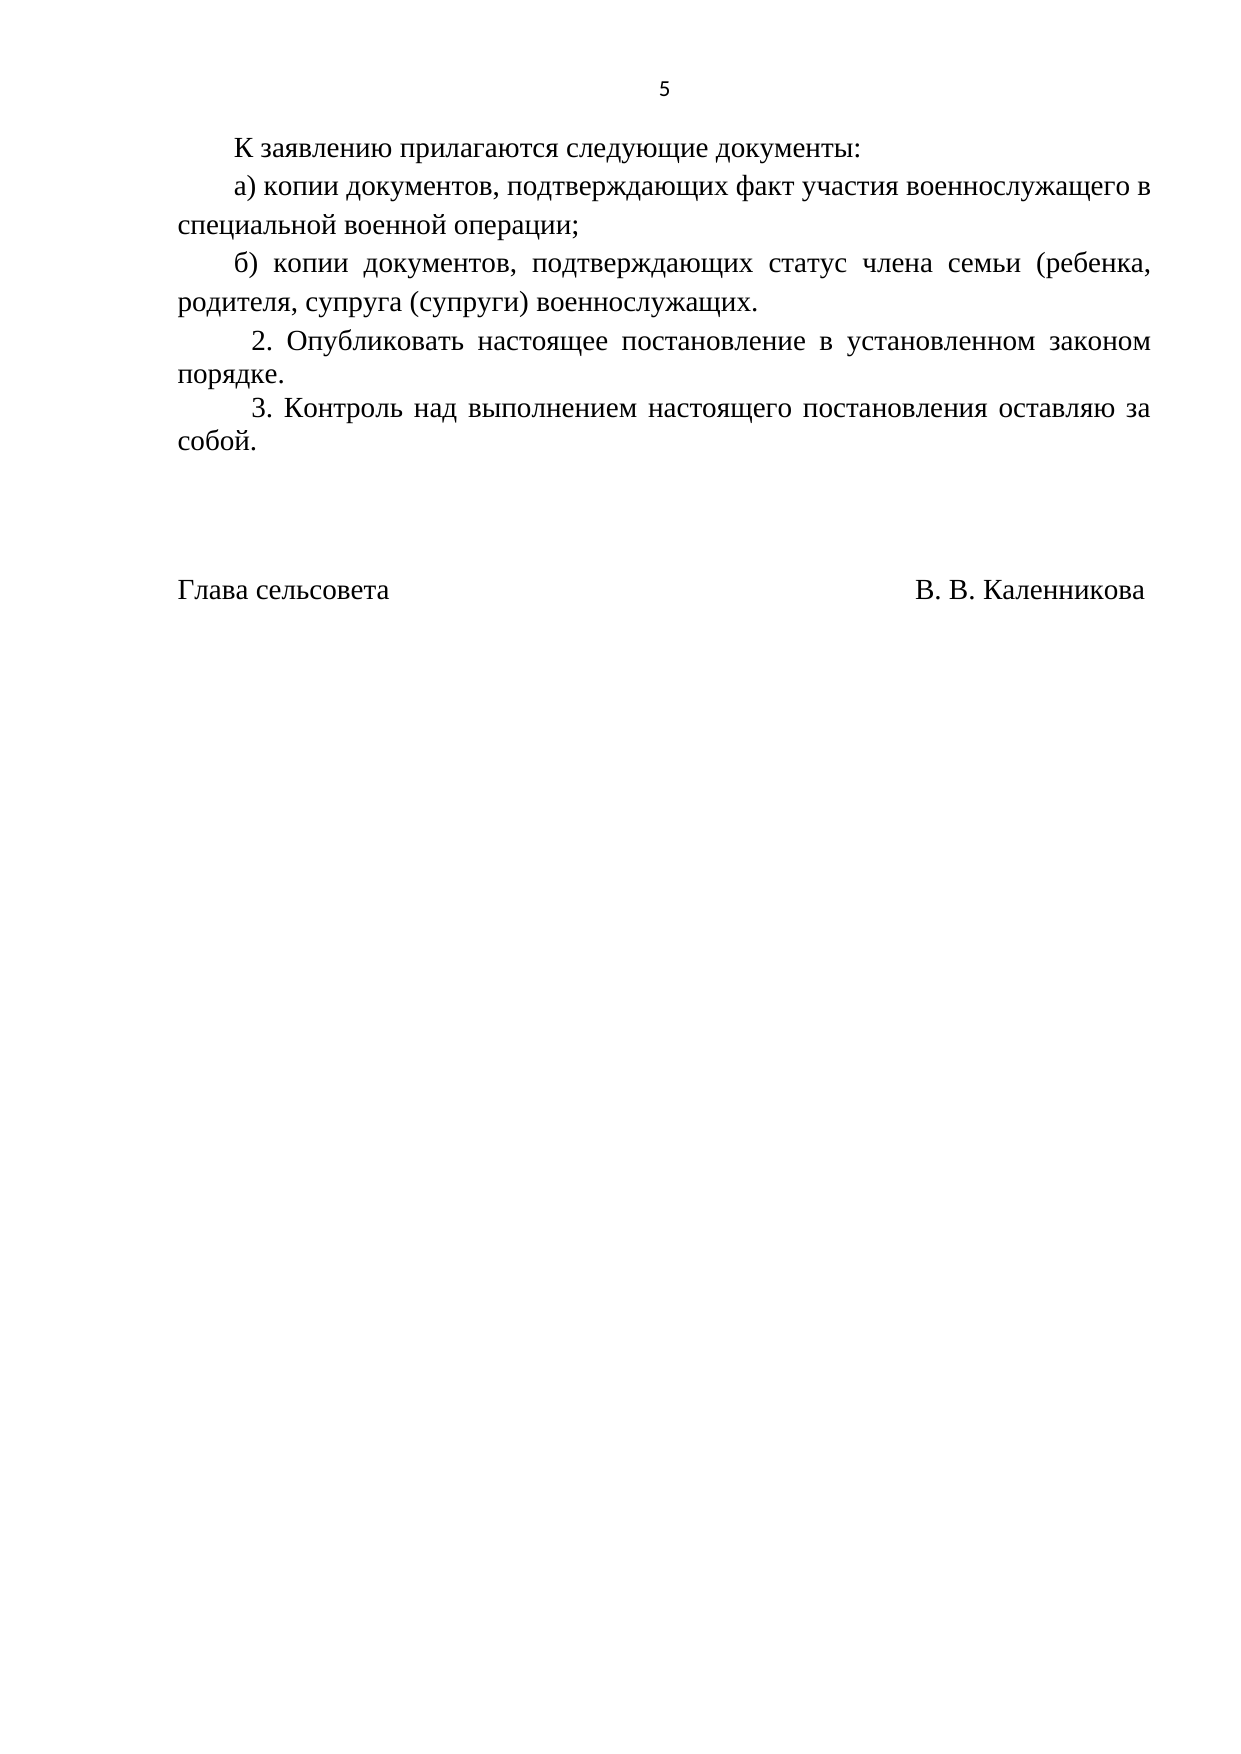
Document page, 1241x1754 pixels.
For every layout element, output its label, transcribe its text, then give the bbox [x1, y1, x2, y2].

text 2. Опубликовать настоящее постановление в установленном законом порядке. [177, 323, 1152, 390]
text Глава сельсовета В. В. Каленникова [177, 572, 1152, 606]
text 3. Контроль над выполнением настоящего постановления оставляю за собой. [177, 390, 1152, 457]
text б) копии документов, подтверждающих статус члена семьи (ребенка, родителя, супруга (супруги) военнослужащих. [177, 246, 1152, 318]
text а) копии документов, подтверждающих факт участия военнослужащего в специальной военной операции; [177, 168, 1152, 241]
text К заявлению прилагаются следующие документы: [177, 130, 1152, 163]
